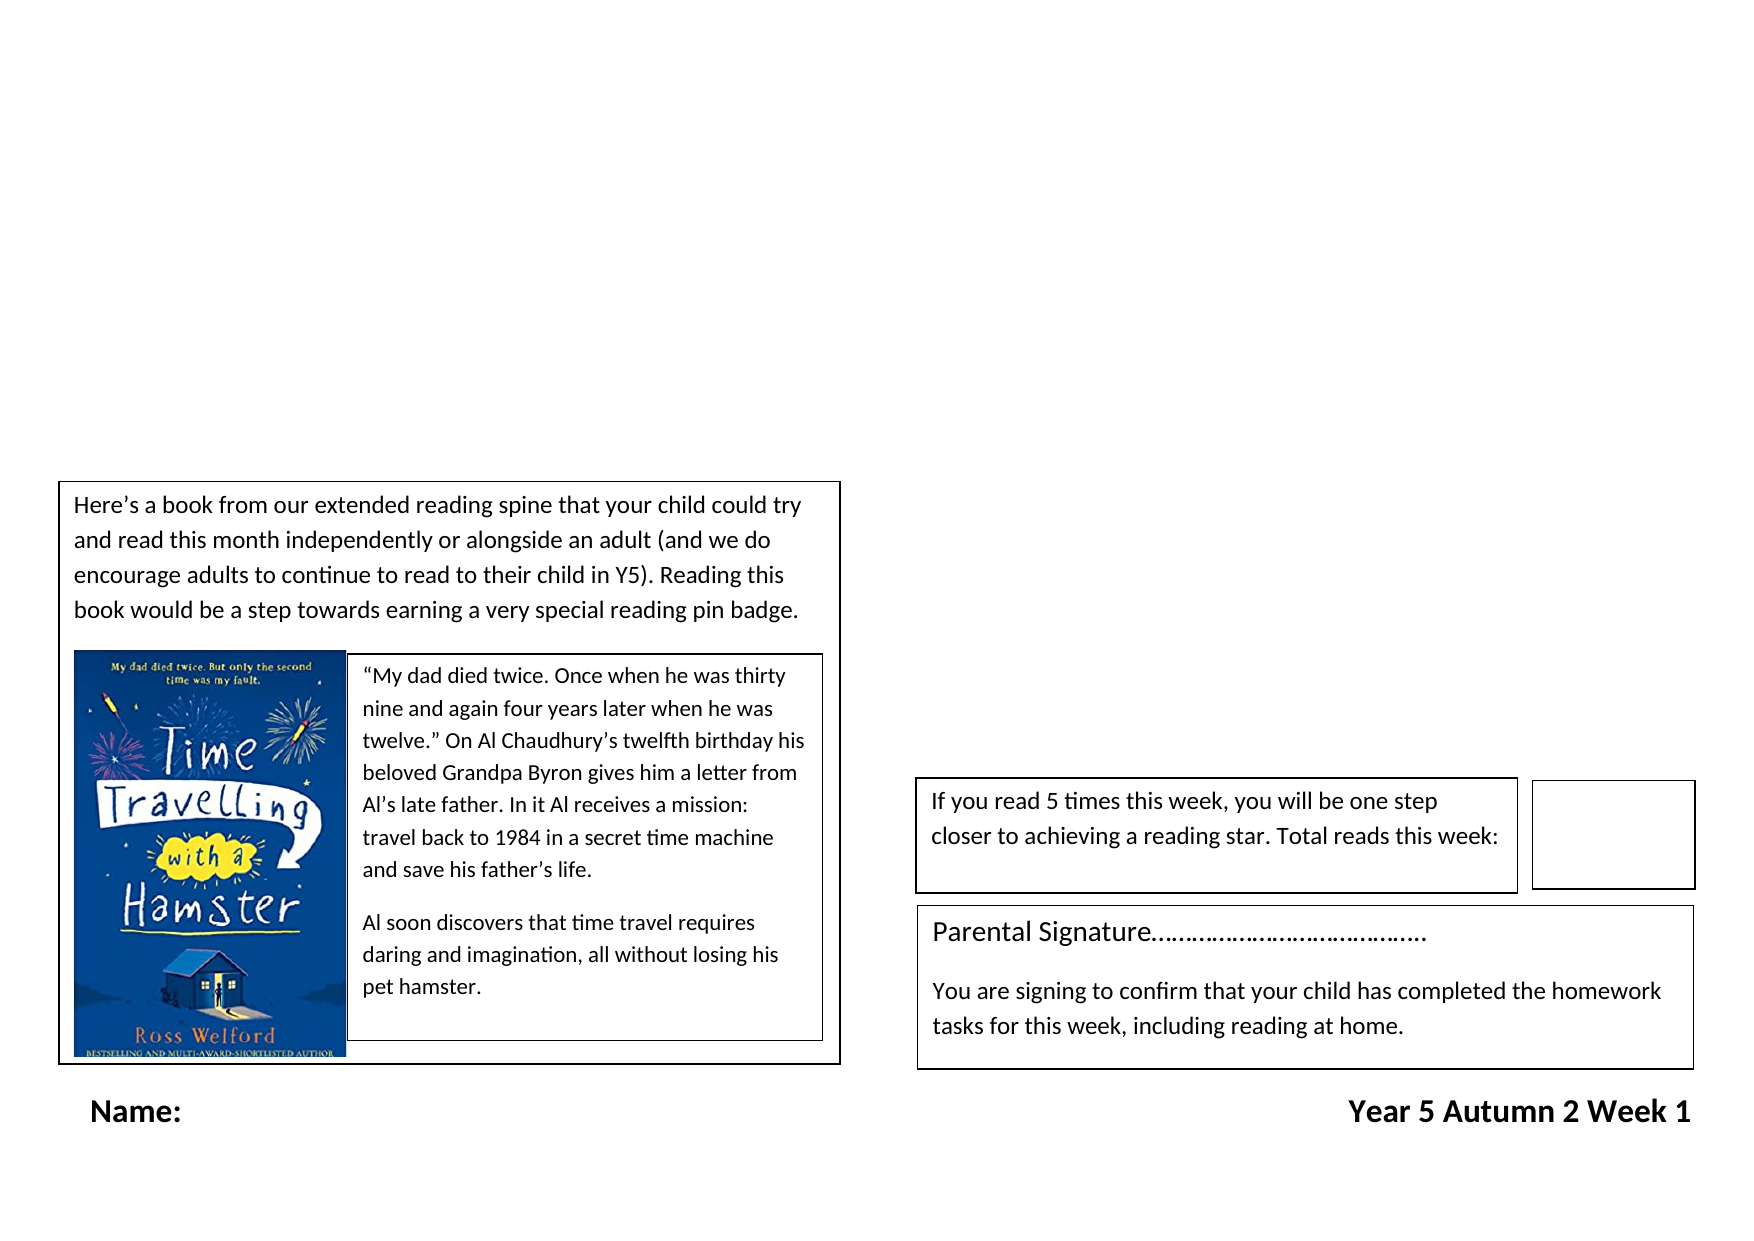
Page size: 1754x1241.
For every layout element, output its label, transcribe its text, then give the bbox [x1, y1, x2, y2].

picture [73, 650, 347, 1057]
text Name: Year 5 Autumn 2 Week 1 [15, 1090, 1724, 1131]
